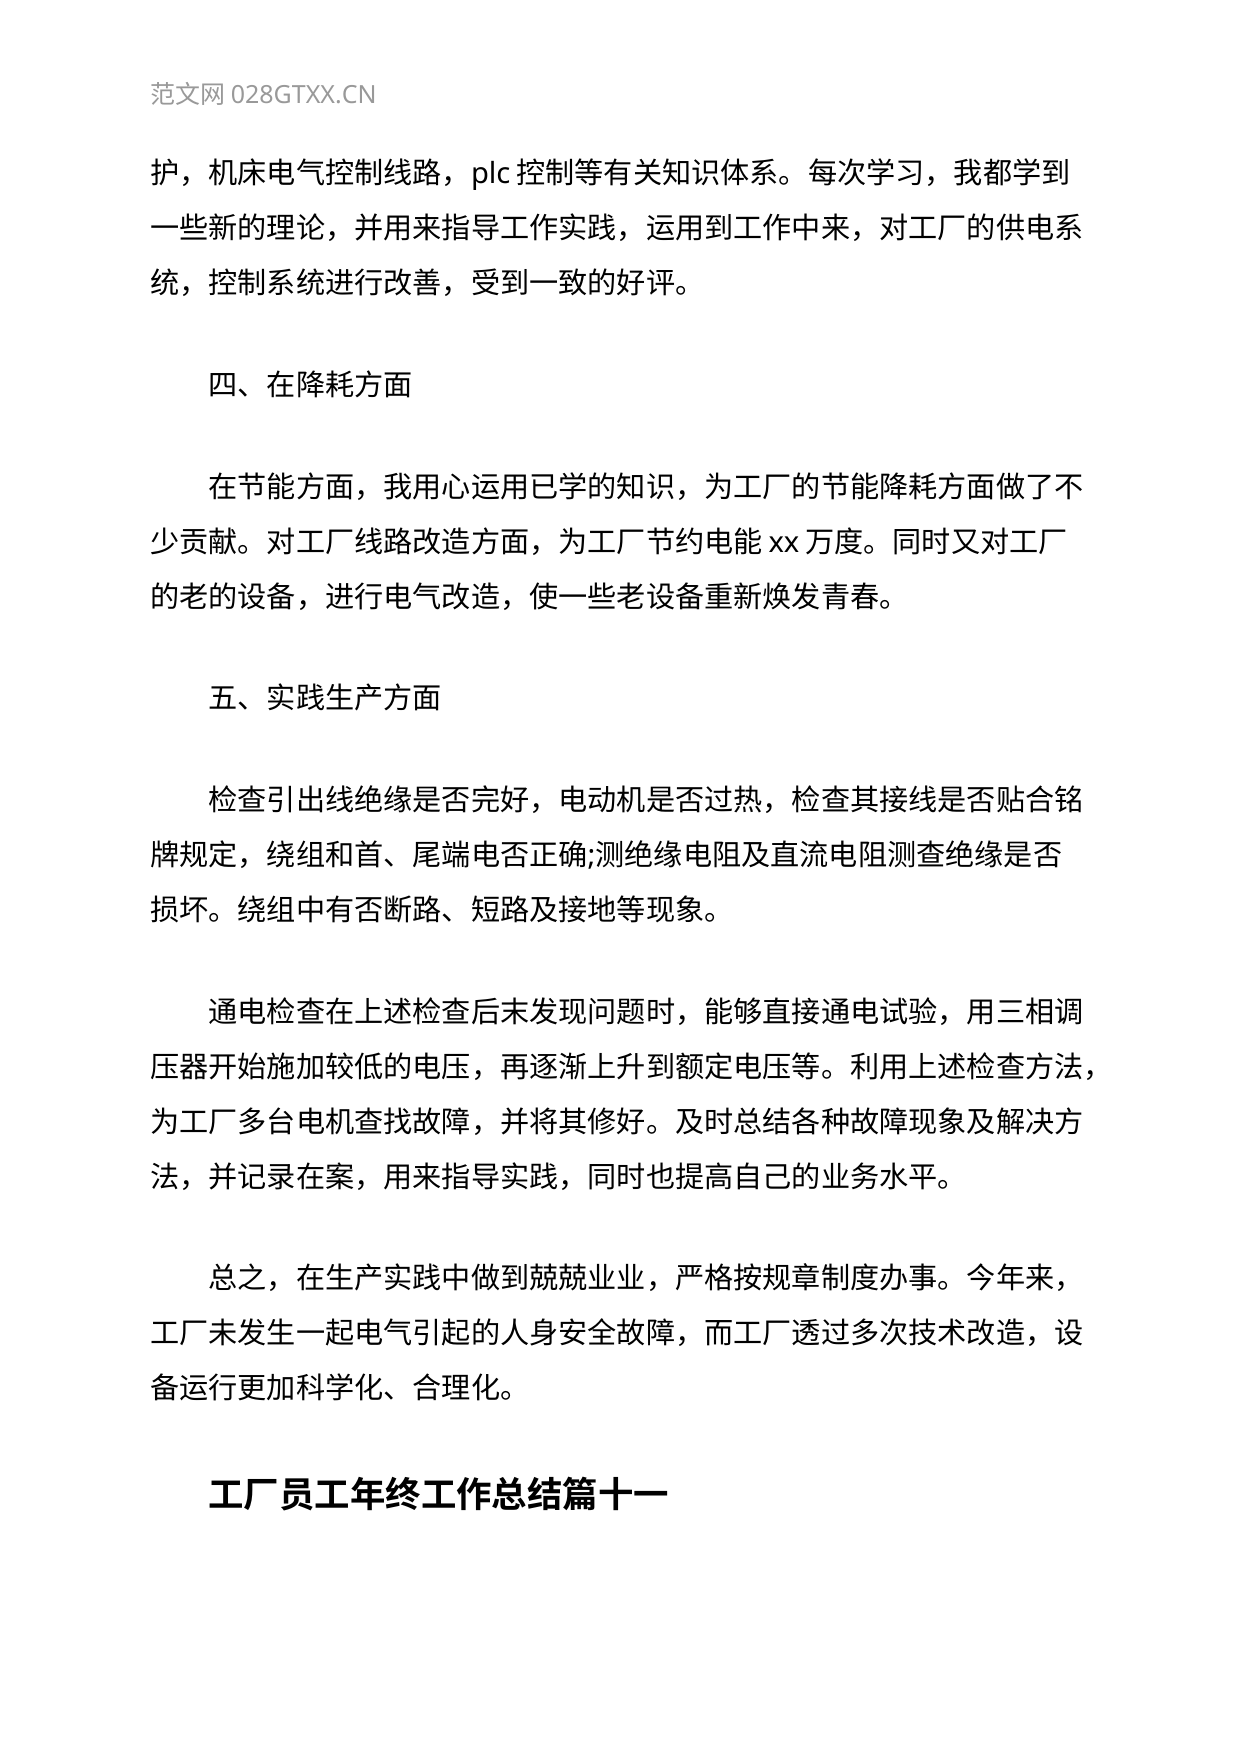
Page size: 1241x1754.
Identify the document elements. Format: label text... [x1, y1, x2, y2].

text 在节能方面，我用心运用已学的知识，为工厂的节能降耗方面做了不少贡献。对工厂线路改造方面，为工厂节约电能xx万度。同时又对工厂的老的设备，进行电气改造，使一些老设备重新焕发青春。 [150, 463, 1090, 616]
text 通电检查在上述检查后末发现问题时，能够直接通电试验，用三相调压器开始施加较低的电压，再逐渐上升到额定电压等。利用上述检查方法，为工厂多台电机查找故障，并将其修好。及时总结各种故障现象及解决方法，并记录在案，用来指导实践，同时也提高自己的业务水平。 [150, 988, 1090, 1196]
text 工厂员工年终工作总结篇十一 [150, 1467, 1090, 1518]
text 总之，在生产实践中做到兢兢业业，严格按规章制度办事。今年来，工厂未发生一起电气引起的人身安全故障，而工厂透过多次技术改造，设备运行更加科学化、合理化。 [150, 1255, 1090, 1407]
text 四、在降耗方面 [150, 362, 1090, 404]
text 检查引出线绝缘是否完好，电动机是否过热，检查其接线是否贴合铭牌规定，绕组和首、尾端电否正确;测绝缘电阻及直流电阻测查绝缘是否损坏。绕组中有否断路、短路及接地等现象。 [150, 777, 1090, 929]
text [150, 150, 1090, 302]
text 五、实践生产方面 [150, 675, 1090, 717]
